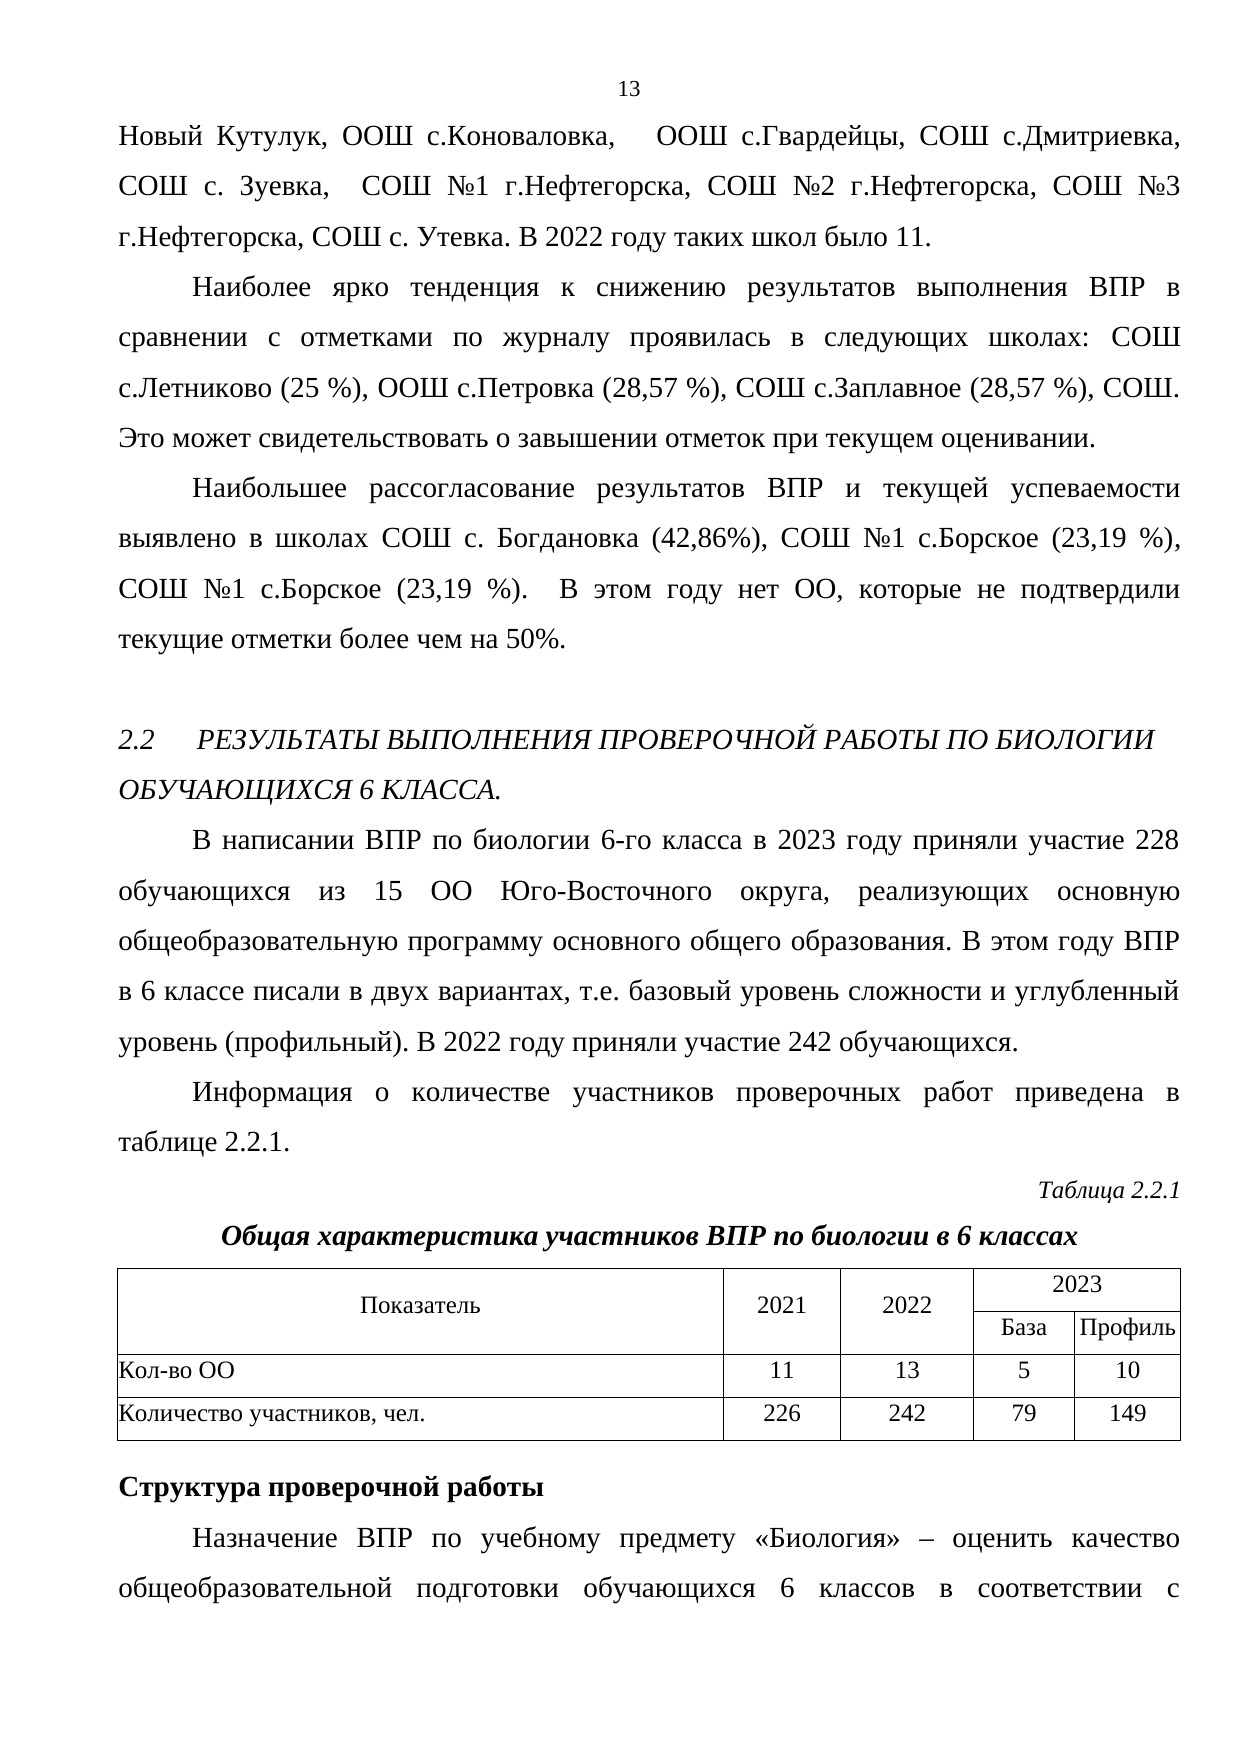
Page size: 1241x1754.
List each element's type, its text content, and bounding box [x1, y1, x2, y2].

text В написании ВПР по биологии 6-го класса в 2023 году приняли участие 228 обучающихся из 15 ОО Юго-Восточного округа, реализующих основную общеобразовательную программу основного общего образования. В этом году ВПР в 6 классе писали в двух вариантах, т.е. базовый уровень сложности и углубленный уровень (профильный). В 2022 году приняли участие 242 обучающихся. [118, 822, 1181, 1057]
table_cell Профиль [1075, 1312, 1180, 1354]
table_cell База [974, 1312, 1074, 1354]
table_cell Количество участников, чел. [118, 1398, 723, 1440]
table_header 2021 [724, 1269, 840, 1354]
table_cell 13 [841, 1355, 973, 1397]
text Наибольшее рассогласование результатов ВПР и текущей успеваемости выявлено в школах СОШ с. Богдановка (42,86%), СОШ №1 с.Борское (23,19 %), СОШ №1 с.Борское (23,19 %). В этом году нет ОО, которые не подтвердили текущие отметки более чем на 50%. [118, 470, 1181, 655]
table_cell 149 [1075, 1398, 1180, 1440]
table_header 2022 [841, 1269, 973, 1354]
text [118, 1520, 1181, 1604]
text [118, 118, 1181, 252]
table_header Показатель [118, 1269, 723, 1354]
table_cell 11 [724, 1355, 840, 1397]
text Таблица 2.2.1 [118, 1175, 1181, 1203]
table_cell 10 [1075, 1355, 1180, 1397]
table_cell 79 [974, 1398, 1074, 1440]
text Наиболее ярко тенденция к снижению результатов выполнения ВПР в сравнении с отметками по журналу проявилась в следующих школах: СОШ с.Летниково (25 %), ООШ с.Петровка (28,57 %), СОШ с.Заплавное (28,57 %), СОШ. Это может свидетельствовать о завышении отметок при текущем оценивании. [118, 269, 1181, 453]
list РЕЗУЛЬТАТЫ ВЫПОЛНЕНИЯ ПРОВЕРОЧНОЙ РАБОТЫ ПО БИОЛОГИИ ОБУЧАЮЩИХСЯ 6 КЛАССА. [118, 722, 1181, 806]
table_cell 226 [724, 1398, 840, 1440]
table_header 2023 [974, 1269, 1180, 1311]
text Информация о количестве участников проверочных работ приведена в таблице 2.2.1. [118, 1074, 1181, 1158]
table_cell 5 [974, 1355, 1074, 1397]
table_cell 242 [841, 1398, 973, 1440]
text Общая характеристика участников ВПР по биологии в 6 классах [118, 1218, 1181, 1251]
table_cell Кол-во ОО [118, 1355, 723, 1397]
text Структура проверочной работы [118, 1469, 1181, 1503]
